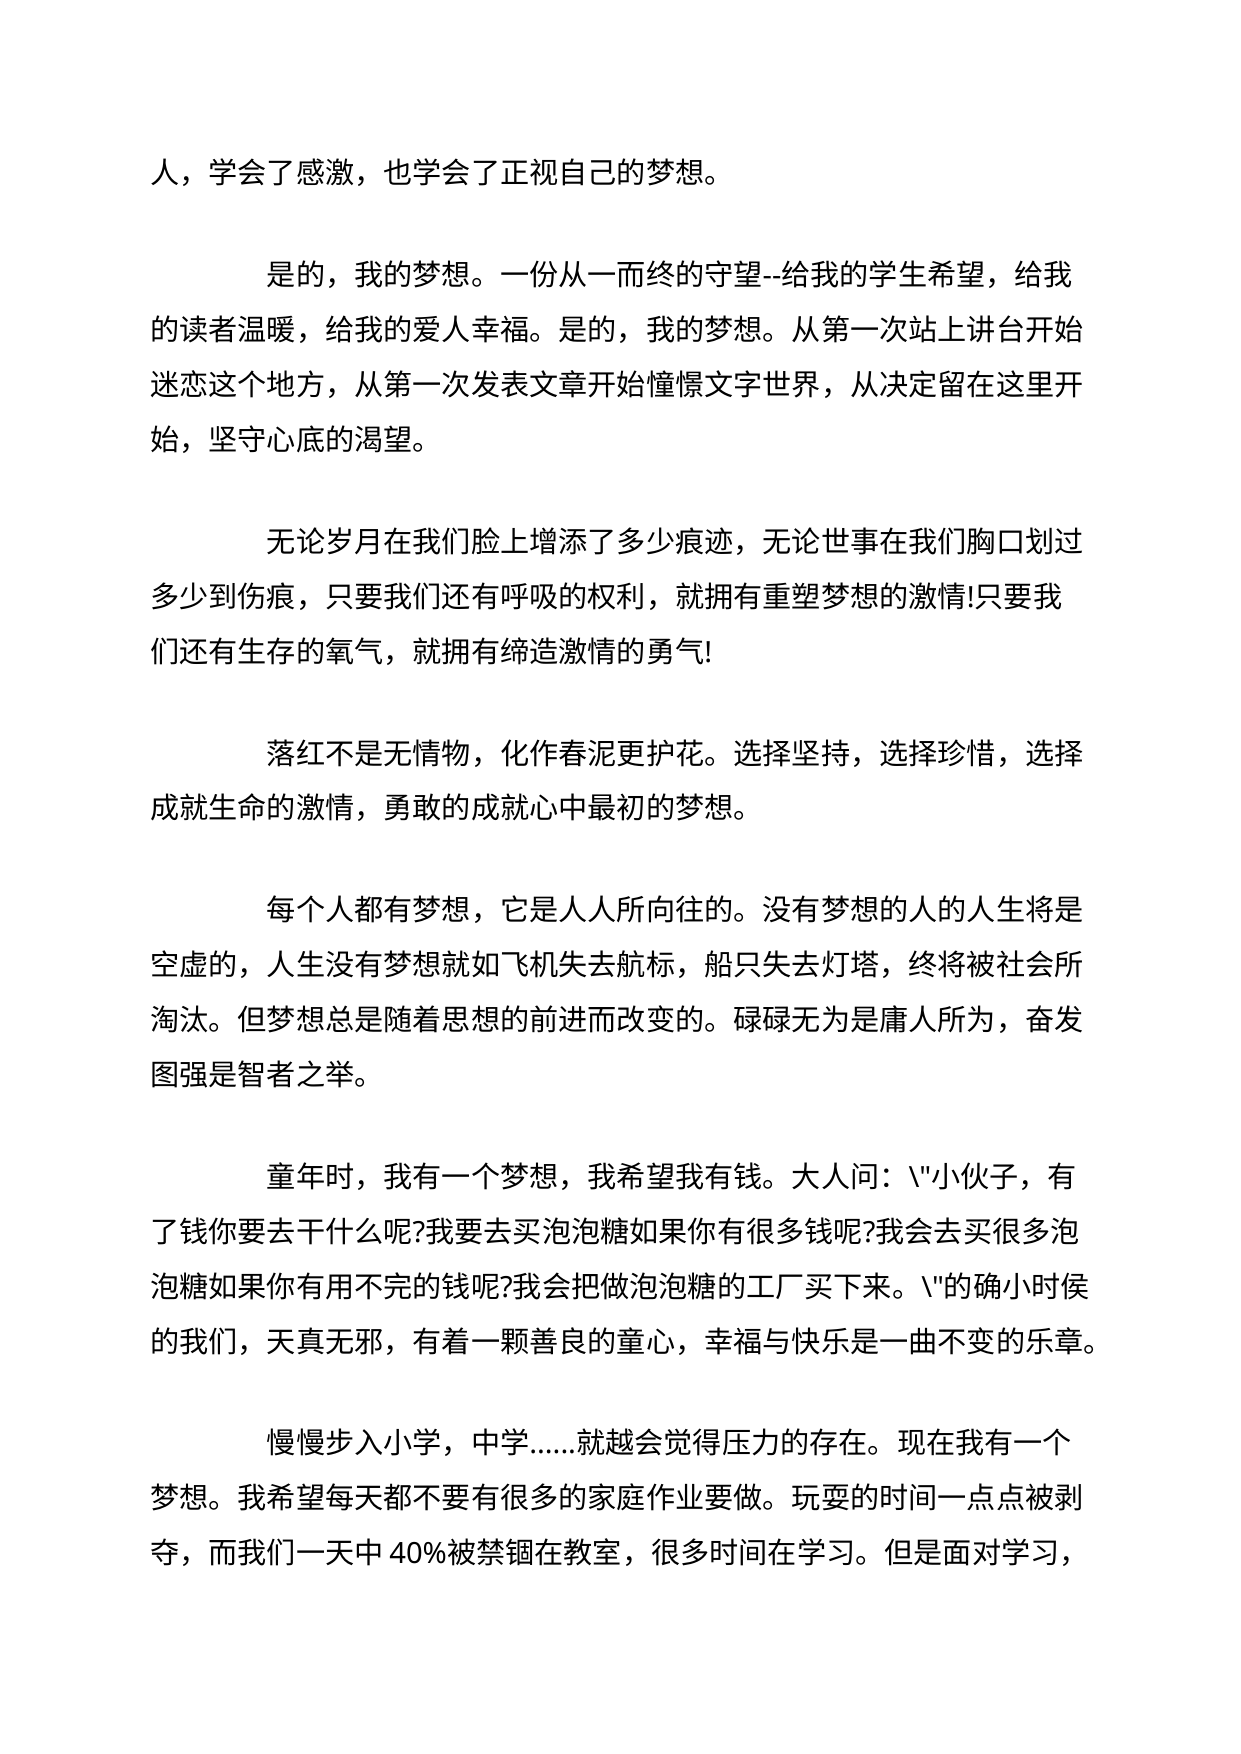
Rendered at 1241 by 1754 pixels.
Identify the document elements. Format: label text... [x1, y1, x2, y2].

text 每个人都有梦想，它是人人所向往的。没有梦想的人的人生将是空虚的，人生没有梦想就如飞机失去航标，船只失去灯塔，终将被社会所淘汰。但梦想总是随着思想的前进而改变的。碌碌无为是庸人所为，奋发图强是智者之举。 [150, 887, 1090, 1094]
text 落红不是无情物，化作春泥更护花。选择坚持，选择珍惜，选择成就生命的激情，勇敢的成就心中最初的梦想。 [150, 730, 1090, 827]
text 无论岁月在我们脸上增添了多少痕迹，无论世事在我们胸口划过多少到伤痕，只要我们还有呼吸的权利，就拥有重塑梦想的激情!只要我们还有生存的氧气，就拥有缔造激情的勇气! [150, 518, 1090, 671]
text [150, 1420, 1090, 1572]
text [150, 150, 1090, 192]
text 童年时，我有一个梦想，我希望我有钱。大人问：\"小伙子，有了钱你要去干什么呢?我要去买泡泡糖如果你有很多钱呢?我会去买很多泡泡糖如果你有用不完的钱呢?我会把做泡泡糖的工厂买下来。\"的确小时侯的我们，天真无邪，有着一颗善良的童心，幸福与快乐是一曲不变的乐章。 [150, 1153, 1090, 1361]
text 是的，我的梦想。一份从一而终的守望--给我的学生希望，给我的读者温暖，给我的爱人幸福。是的，我的梦想。从第一次站上讲台开始迷恋这个地方，从第一次发表文章开始憧憬文字世界，从决定留在这里开始，坚守心底的渴望。 [150, 252, 1090, 459]
